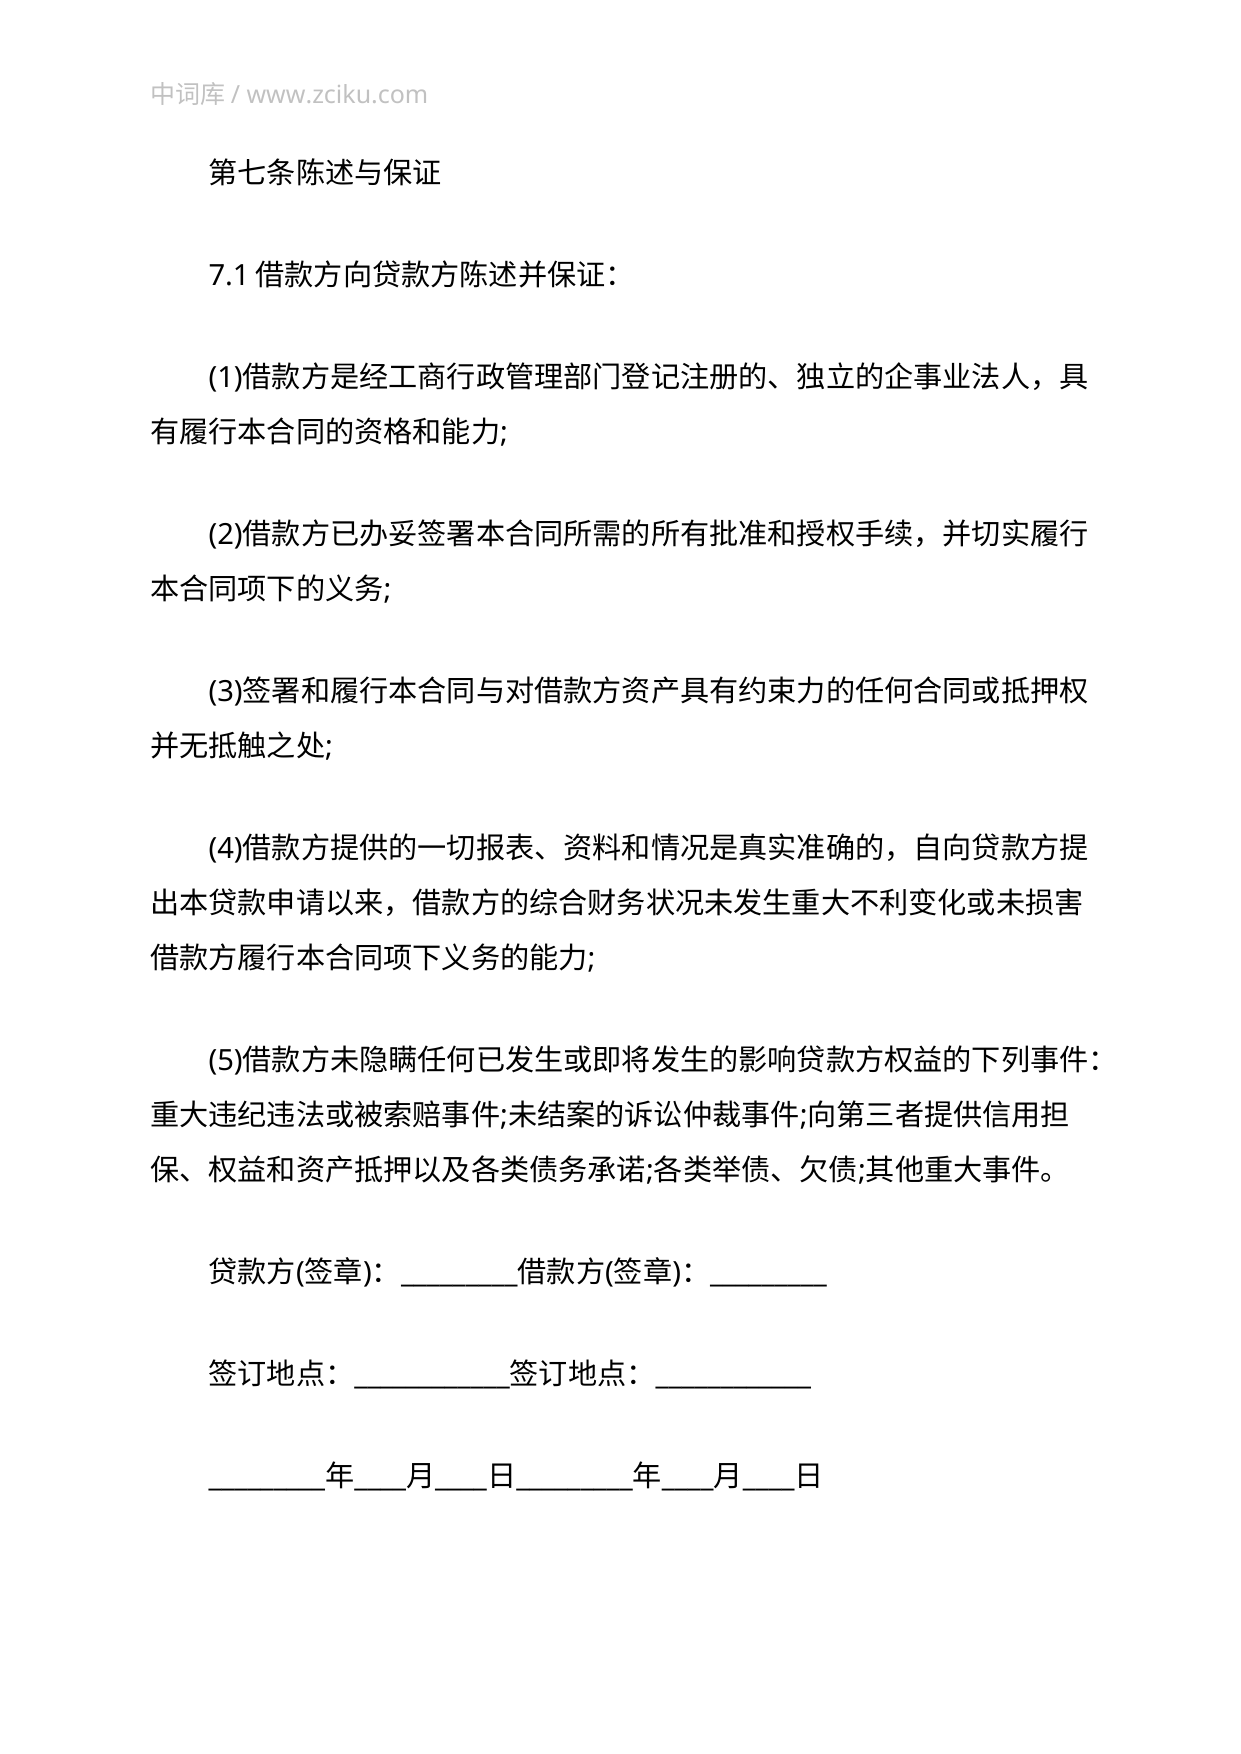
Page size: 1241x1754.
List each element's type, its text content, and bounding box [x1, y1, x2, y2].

text 贷款方(签章)：_________借款方(签章)：_________ [150, 1248, 1090, 1291]
text (4)借款方提供的一切报表、资料和情况是真实准确的，自向贷款方提出本贷款申请以来，借款方的综合财务状况未发生重大不利变化或未损害借款方履行本合同项下义务的能力; [150, 825, 1090, 977]
text (2)借款方已办妥签署本合同所需的所有批准和授权手续，并切实履行本合同项下的义务; [150, 511, 1090, 608]
text 7.1借款方向贷款方陈述并保证： [150, 252, 1090, 294]
text (5)借款方未隐瞒任何已发生或即将发生的影响贷款方权益的下列事件：重大违纪违法或被索赔事件;未结案的诉讼仲裁事件;向第三者提供信用担保、权益和资产抵押以及各类债务承诺;各类举债、欠债;其他重大事件。 [150, 1037, 1090, 1189]
text _________年____月____日_________年____月____日 [150, 1452, 1090, 1495]
text 签订地点：____________签订地点：____________ [150, 1351, 1090, 1393]
text 第七条陈述与保证 [150, 150, 1090, 192]
text (3)签署和履行本合同与对借款方资产具有约束力的任何合同或抵押权并无抵触之处; [150, 668, 1090, 765]
text (1)借款方是经工商行政管理部门登记注册的、独立的企事业法人，具有履行本合同的资格和能力; [150, 354, 1090, 451]
